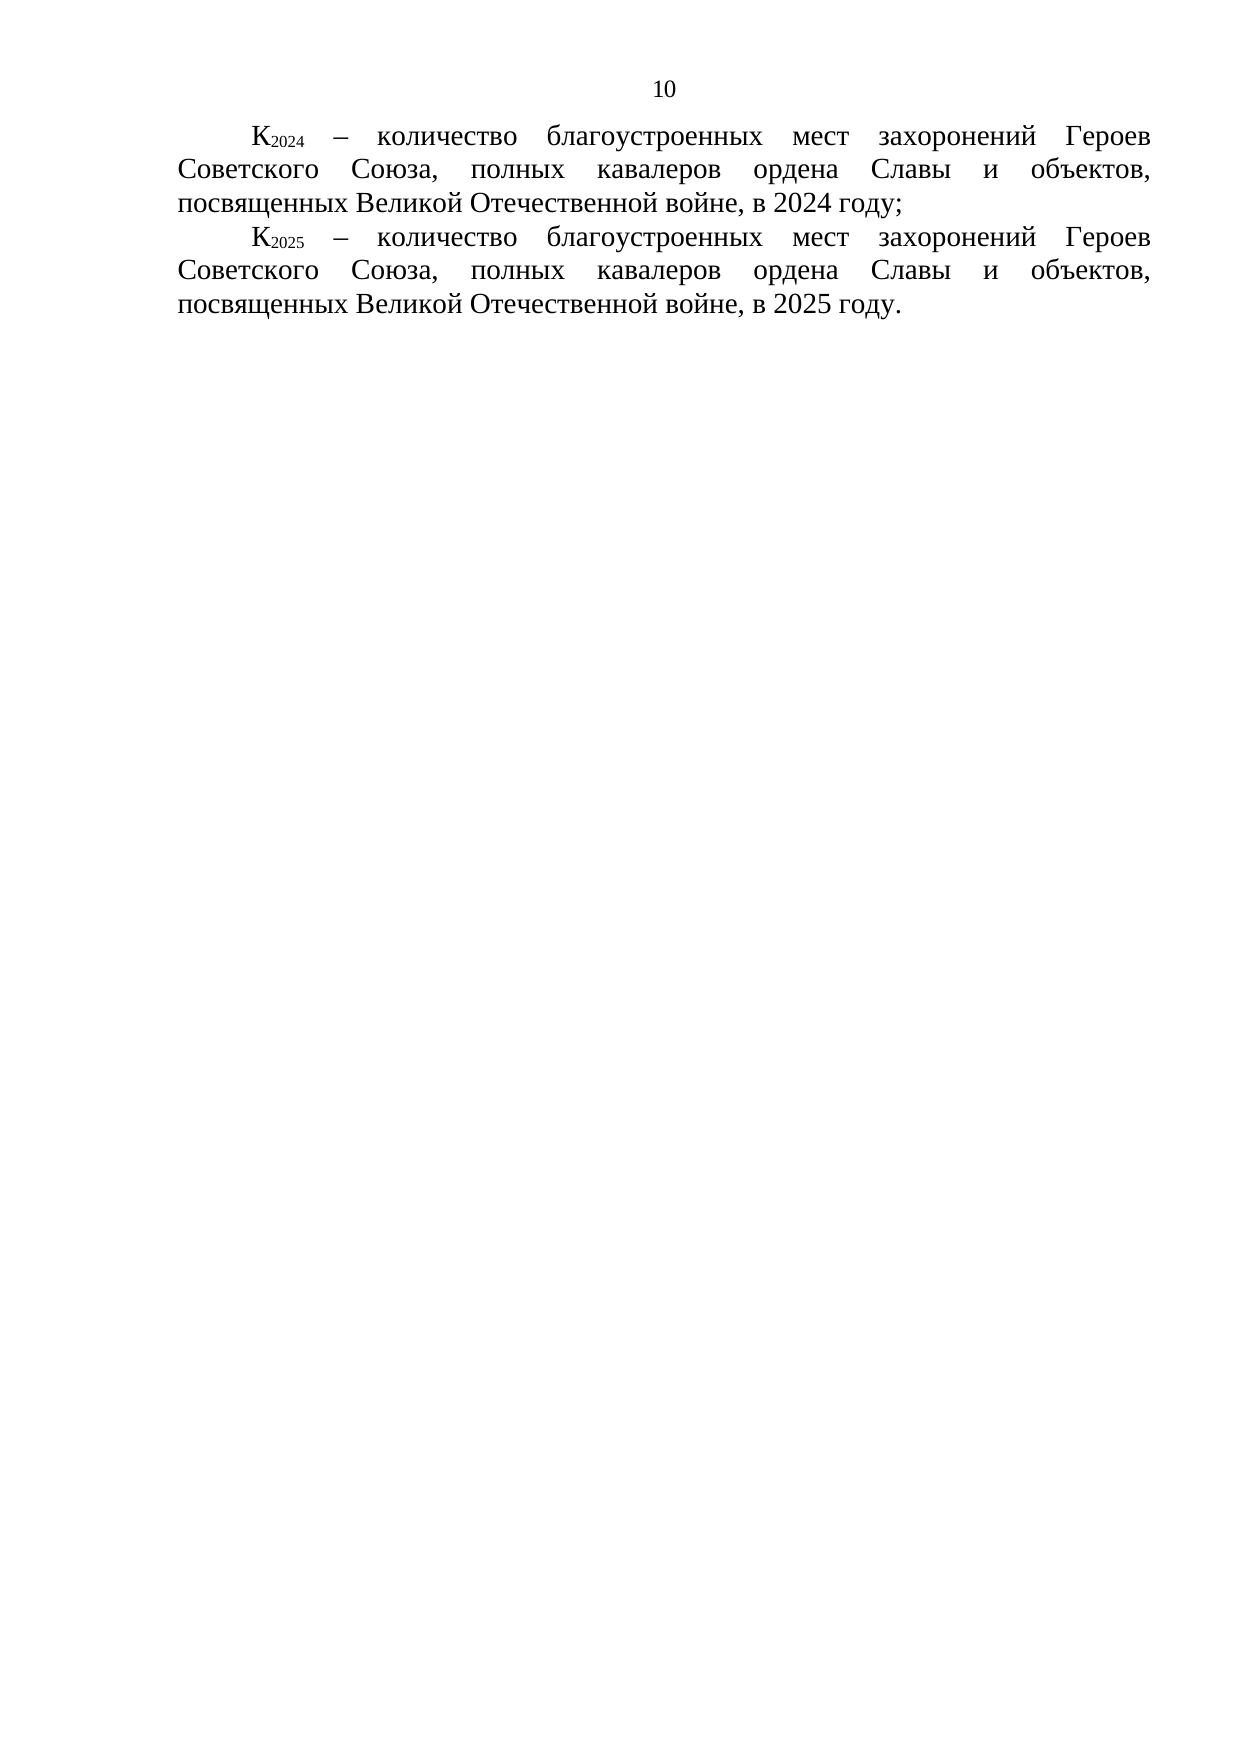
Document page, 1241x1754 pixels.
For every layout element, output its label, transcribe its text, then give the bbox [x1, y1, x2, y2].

text К2025 – количество благоустроенных мест захоронений Героев Советского Союза, полных кавалеров ордена Славы и объектов, посвященных Великой Отечественной войне, в 2025 году. [177, 219, 1152, 319]
text К2024 – количество благоустроенных мест захоронений Героев Советского Союза, полных кавалеров ордена Славы и объектов, посвященных Великой Отечественной войне, в 2024 году; [177, 118, 1152, 219]
